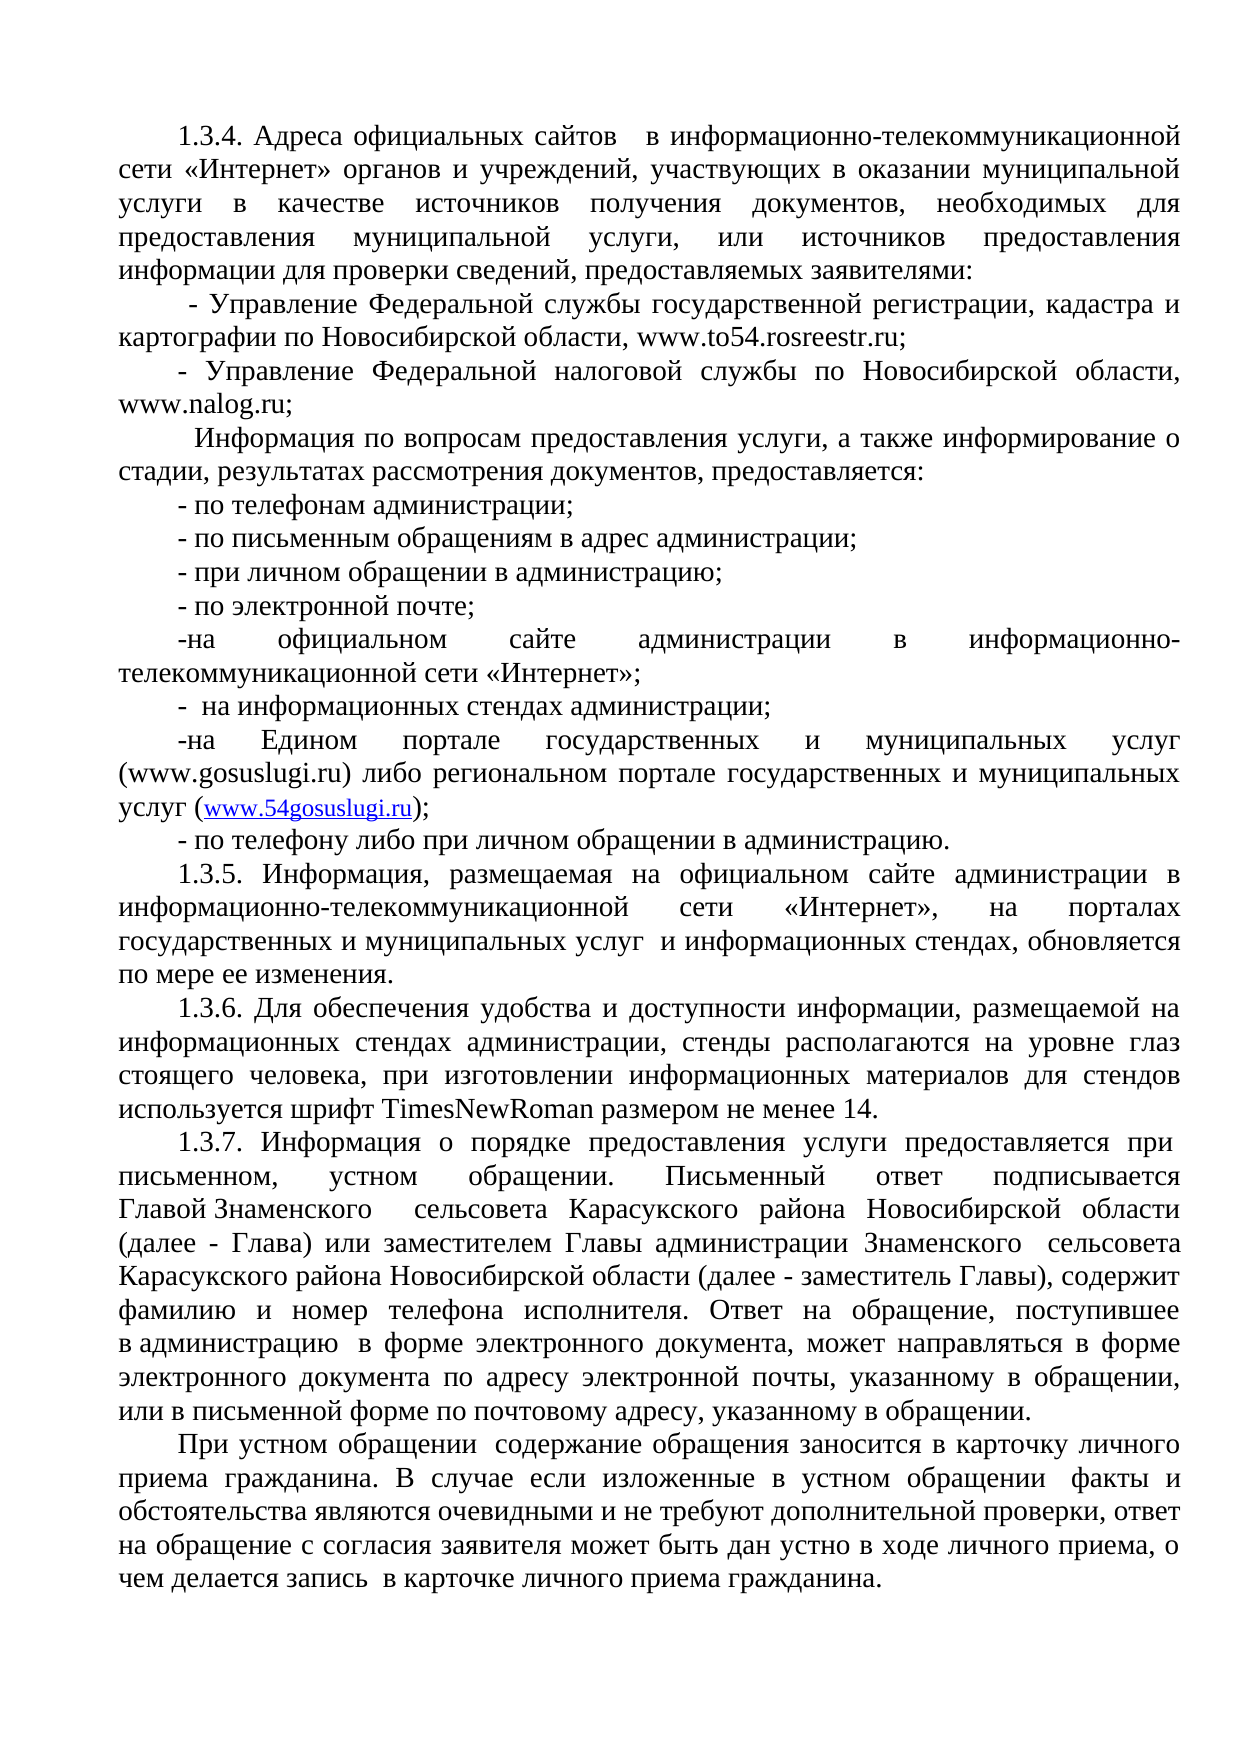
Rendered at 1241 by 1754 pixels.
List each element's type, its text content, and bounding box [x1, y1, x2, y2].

text При устном обращении содержание обращения заносится в карточку личного приема гражданина. В случае если изложенные в устном обращении факты и обстоятельства являются очевидными и не требуют дополнительной проверки, ответ на обращение с согласия заявителя может быть дан устно в ходе личного приема, о чем делается запись в карточке личного приема гражданина. [118, 1426, 1181, 1594]
text - по телефонам администрации; [118, 487, 1181, 521]
text - по телефону либо при личном обращении в администрацию. [118, 822, 1181, 856]
text - Управление Федеральной службы государственной регистрации, кадастра и картографии по Новосибирской области, www.to54.rosreestr.ru; [118, 286, 1181, 353]
text -на Едином портале государственных и муниципальных услуг (www.gosuslugi.ru) либо региональном портале государственных и муниципальных услуг (www.54gosuslugi.ru); [118, 722, 1181, 822]
text - по электронной почте; [118, 588, 1181, 621]
text -на официальном сайте администрации в информационно-телекоммуникационной сети «Интернет»; [118, 621, 1181, 688]
text 1.3.6. Для обеспечения удобства и доступности информации, размещаемой на информационных стендах администрации, стенды располагаются на уровне глаз стоящего человека, при изготовлении информационных материалов для стендов используется шрифт TimesNewRoman размером не менее 14. [118, 990, 1181, 1124]
text 1.3.5. Информация, размещаемая на официальном сайте администрации в информационно-телекоммуникационной сети «Интернет», на порталах государственных и муниципальных услуг и информационных стендах, обновляется по мере ее изменения. [118, 856, 1181, 990]
text - Управление Федеральной налоговой службы по Новосибирской области, www.nalog.ru; [118, 353, 1181, 420]
text - по письменным обращениям в адрес администрации; [118, 521, 1181, 554]
text - при личном обращении в администрацию; [118, 554, 1181, 588]
text 1.3.4. Адреса официальных сайтов в информационно-телекоммуникационной сети «Интернет» органов и учреждений, участвующих в оказании муниципальной услуги в качестве источников получения документов, необходимых для предоставления муниципальной услуги, или источников предоставления информации для проверки сведений, предоставляемых заявителями: [118, 118, 1181, 286]
text Информация по вопросам предоставления услуги, а также информирование о стадии, результатах рассмотрения документов, предоставляется: [118, 420, 1181, 487]
text - на информационных стендах администрации; [118, 688, 1181, 722]
text 1.3.7. Информация о порядке предоставления услуги предоставляется при письменном, устном обращении. Письменный ответ подписывается Главой Знаменского сельсовета Карасукского района Новосибирской области (далее - Глава) или заместителем Главы администрации Знаменского сельсовета Карасукского района Новосибирской области (далее - заместитель Главы), содержит фамилию и номер телефона исполнителя. Ответ на обращение, поступившее в администрацию в форме электронного документа, может направляться в форме электронного документа по адресу электронной почты, указанному в обращении, или в письменной форме по почтовому адресу, указанному в обращении. [118, 1124, 1181, 1426]
